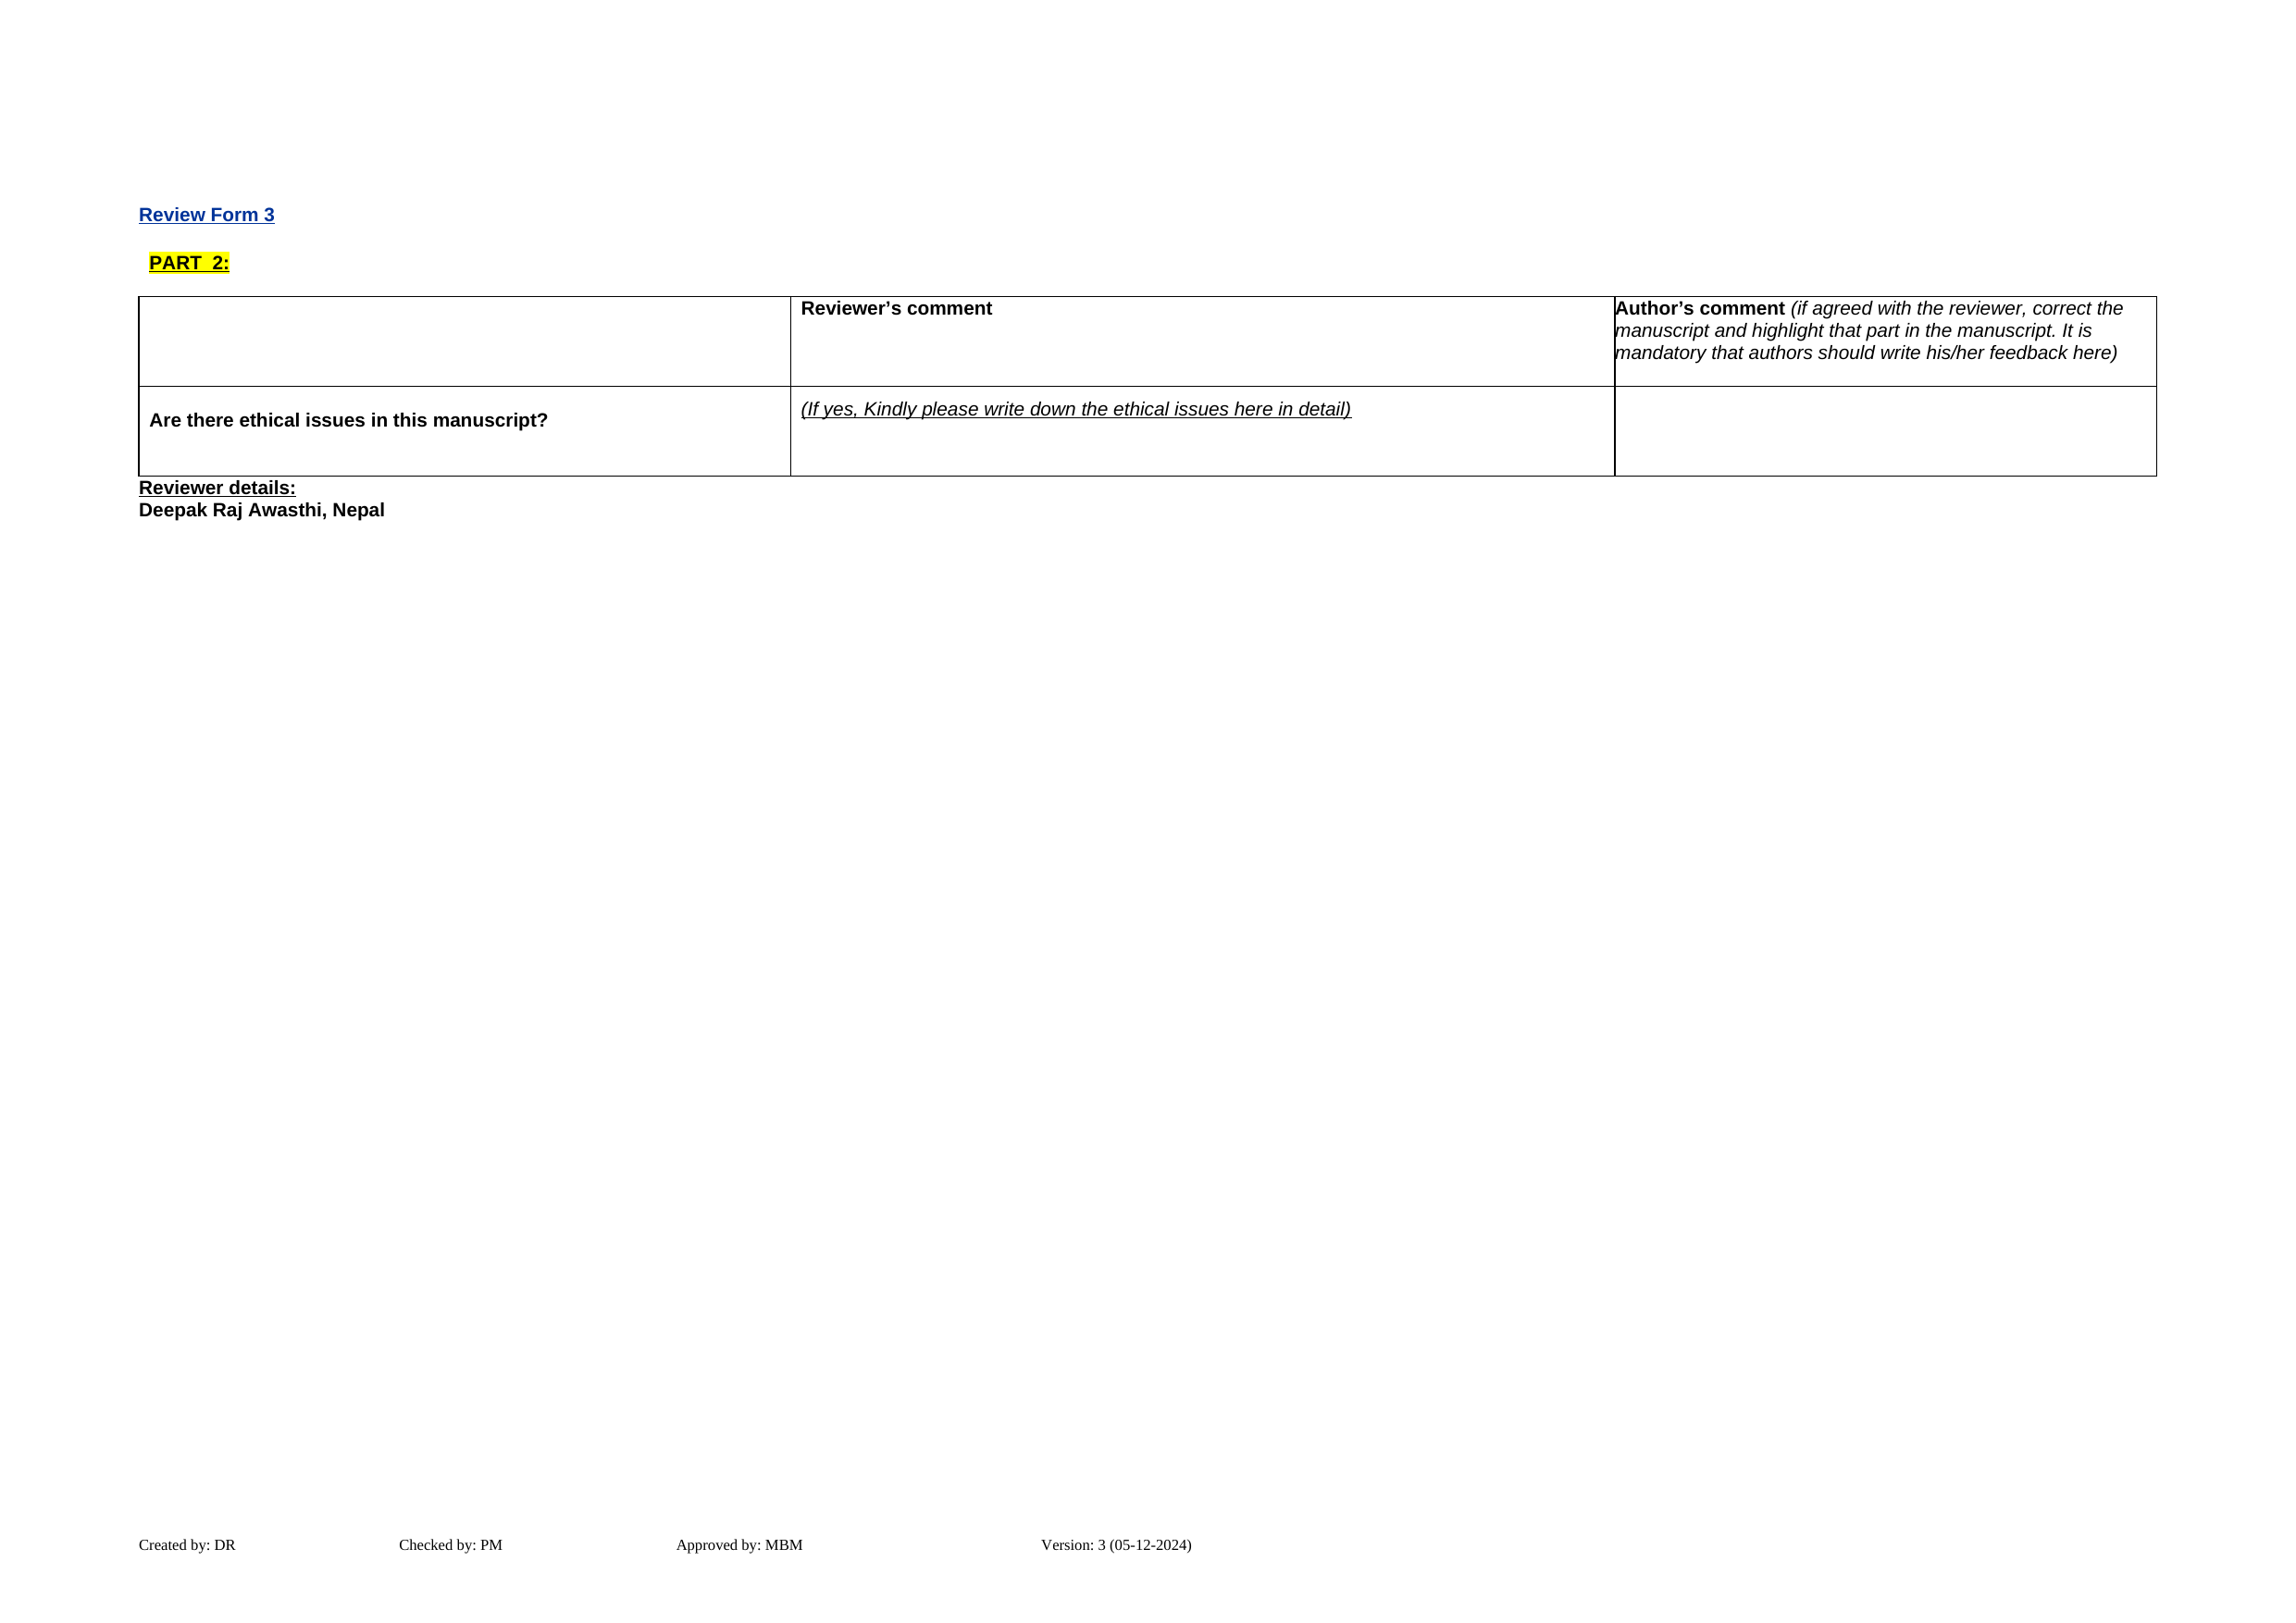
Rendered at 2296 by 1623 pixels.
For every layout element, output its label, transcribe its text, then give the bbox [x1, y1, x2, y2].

text Reviewer details: [139, 477, 2156, 499]
table_cell [1616, 387, 2156, 476]
text Deepak Raj Awasthi, Nepal [139, 499, 2156, 521]
table_cell Author’s comment (if agreed with the reviewer, correct the manuscript and highlight that part in the manuscript. It is mandatory that authors should write his/her feedback here) [1616, 297, 2156, 386]
table_cell [140, 297, 790, 386]
table_cell (If yes, Kindly please write down the ethical issues here in detail) [791, 387, 1614, 476]
table_header PART 2: [139, 252, 2156, 295]
table_cell Reviewer’s comment [791, 297, 1614, 386]
table_cell Are there ethical issues in this manuscript? [140, 387, 790, 476]
